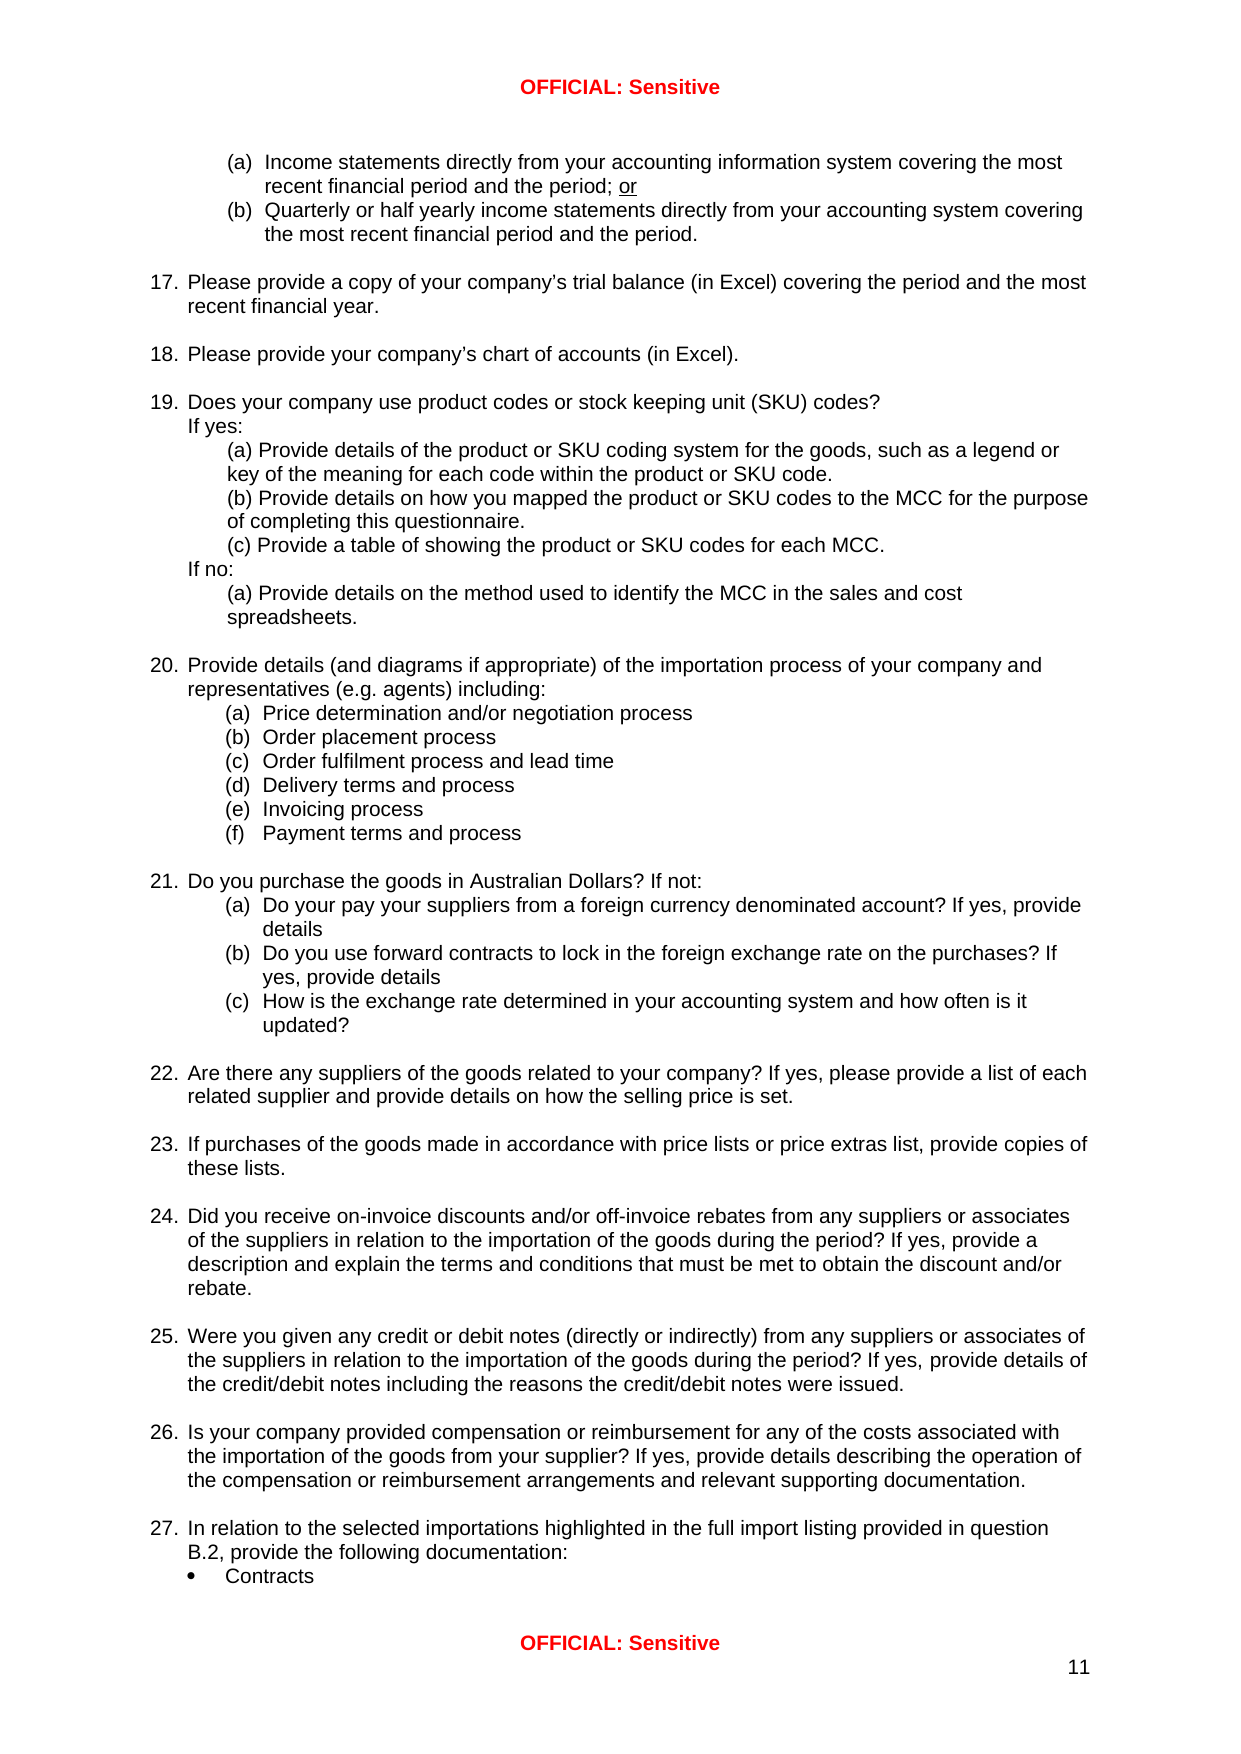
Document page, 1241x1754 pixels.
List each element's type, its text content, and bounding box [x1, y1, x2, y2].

list (c) Provide a table of showing the product or SKU codes for each MCC. [227, 533, 1090, 557]
list Please provide your company’s chart of accounts (in Excel). [150, 342, 1090, 366]
list Order fulfilment process and lead time [225, 749, 1090, 773]
list How is the exchange rate determined in your accounting system and how often is it updated? [225, 988, 1090, 1036]
list Did you receive on-invoice discounts and/or off-invoice rebates from any suppliers or associates of the suppliers in relation to the importation of the goods during the period? If yes, provide a description and explain the terms and conditions that must be met to obtain the discount and/or rebate. [150, 1204, 1090, 1300]
list Income statements directly from your accounting information system covering the most recent financial period and the period; or [227, 150, 1090, 198]
list Price determination and/or negotiation process [225, 701, 1090, 725]
list In relation to the selected importations highlighted in the full import listing provided in question B.2, provide the following documentation: [150, 1516, 1090, 1563]
list Delivery terms and process [225, 773, 1090, 797]
list (b) Provide details on how you mapped the product or SKU codes to the MCC for the purpose of completing this questionnaire. [227, 485, 1090, 533]
list Payment terms and process [225, 821, 1090, 845]
list Quarterly or half yearly income statements directly from your accounting system covering the most recent financial period and the period. [227, 198, 1090, 246]
list Please provide a copy of your company’s trial balance (in Excel) covering the period and the most recent financial year. [150, 270, 1090, 318]
list Order placement process [225, 725, 1090, 749]
list Is your company provided compensation or reimbursement for any of the costs associated with the importation of the goods from your supplier? If yes, provide details describing the operation of the compensation or reimbursement arrangements and relevant supporting documentation. [150, 1420, 1090, 1492]
list Were you given any credit or debit notes (directly or indirectly) from any suppliers or associates of the suppliers in relation to the importation of the goods during the period? If yes, provide details of the credit/debit notes including the reasons the credit/debit notes were issued. [150, 1324, 1090, 1396]
list Invoicing process [225, 797, 1090, 821]
list Provide details (and diagrams if appropriate) of the importation process of your company and representatives (e.g. agents) including: [150, 653, 1090, 701]
list Does your company use product codes or stock keeping unit (SKU) codes? [150, 389, 1090, 413]
list Are there any suppliers of the goods related to your company? If yes, please provide a list of each related supplier and provide details on how the selling price is set. [150, 1060, 1090, 1108]
list (a) Provide details of the product or SKU coding system for the goods, such as a legend or key of the meaning for each code within the product or SKU code. [227, 437, 1090, 485]
list If yes: [187, 413, 1090, 437]
list Do you use forward contracts to lock in the foreign exchange rate on the purchases? If yes, provide details [225, 941, 1090, 988]
list Contracts [187, 1563, 1090, 1588]
list Do you purchase the goods in Australian Dollars? If not: [150, 869, 1090, 893]
list Do your pay your suppliers from a foreign currency denominated account? If yes, provide details [225, 893, 1090, 941]
list If purchases of the goods made in accordance with price lists or price extras list, provide copies of these lists. [150, 1132, 1090, 1180]
list (a) Provide details on the method used to identify the MCC in the sales and cost spreadsheets. [227, 581, 1090, 629]
list If no: [187, 557, 1090, 581]
